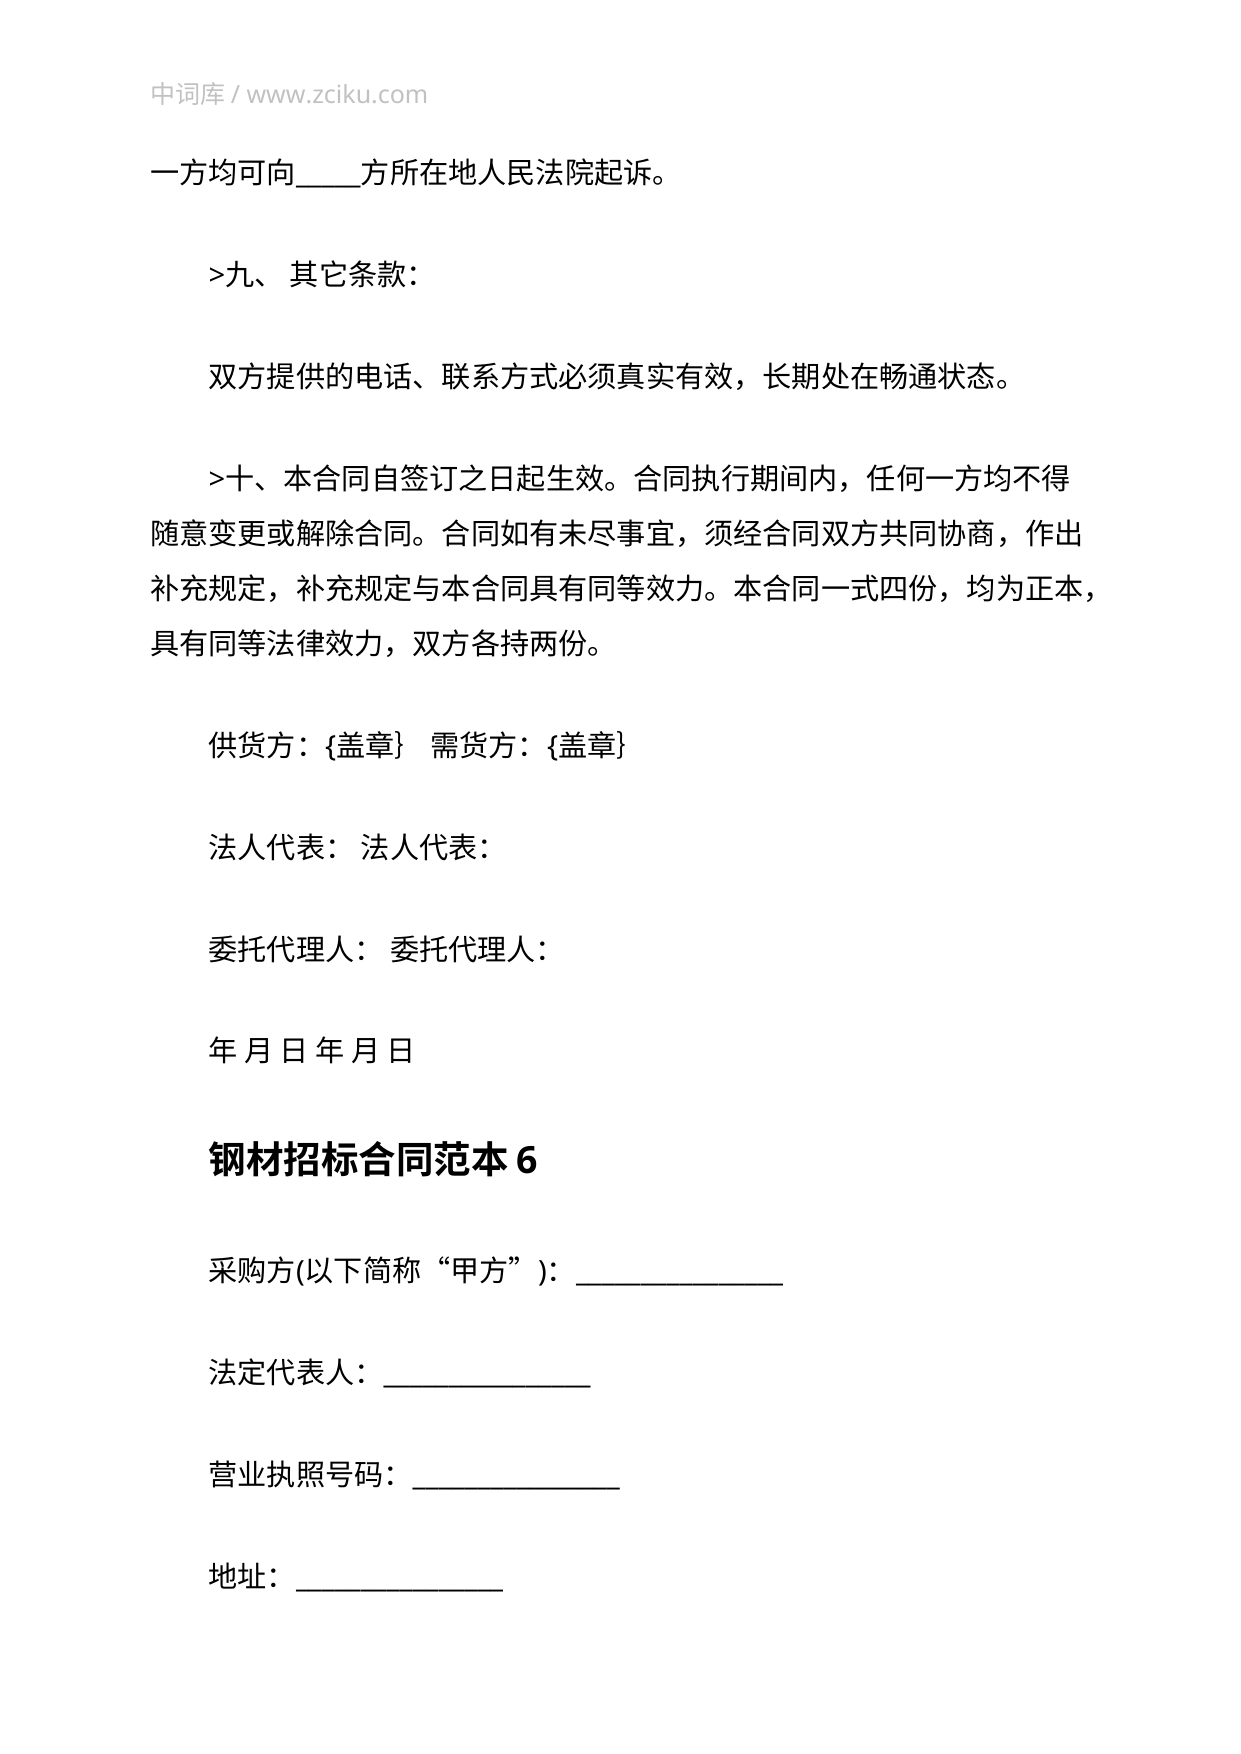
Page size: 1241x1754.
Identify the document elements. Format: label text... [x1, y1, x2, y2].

text 供货方：{盖章｝ 需货方：{盖章｝ [150, 722, 1090, 765]
text 年 月 日 年 月 日 [150, 1028, 1090, 1070]
text 钢材招标合同范本6 [150, 1129, 1090, 1184]
text >九、 其它条款： [150, 252, 1090, 294]
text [150, 150, 1090, 192]
text 法定代表人：________________ [150, 1349, 1090, 1392]
text 委托代理人： 委托代理人： [150, 926, 1090, 968]
text 地址：________________ [150, 1553, 1090, 1596]
text >十、本合同自签订之日起生效。合同执行期间内，任何一方均不得随意变更或解除合同。合同如有未尽事宜，须经合同双方共同协商，作出补充规定，补充规定与本合同具有同等效力。本合同一式四份，均为正本，具有同等法律效力，双方各持两份。 [150, 456, 1090, 663]
text 法人代表： 法人代表： [150, 824, 1090, 867]
text 采购方(以下简称“甲方”)：________________ [150, 1247, 1090, 1289]
text 双方提供的电话、联系方式必须真实有效，长期处在畅通状态。 [150, 354, 1090, 396]
text 营业执照号码：________________ [150, 1451, 1090, 1493]
